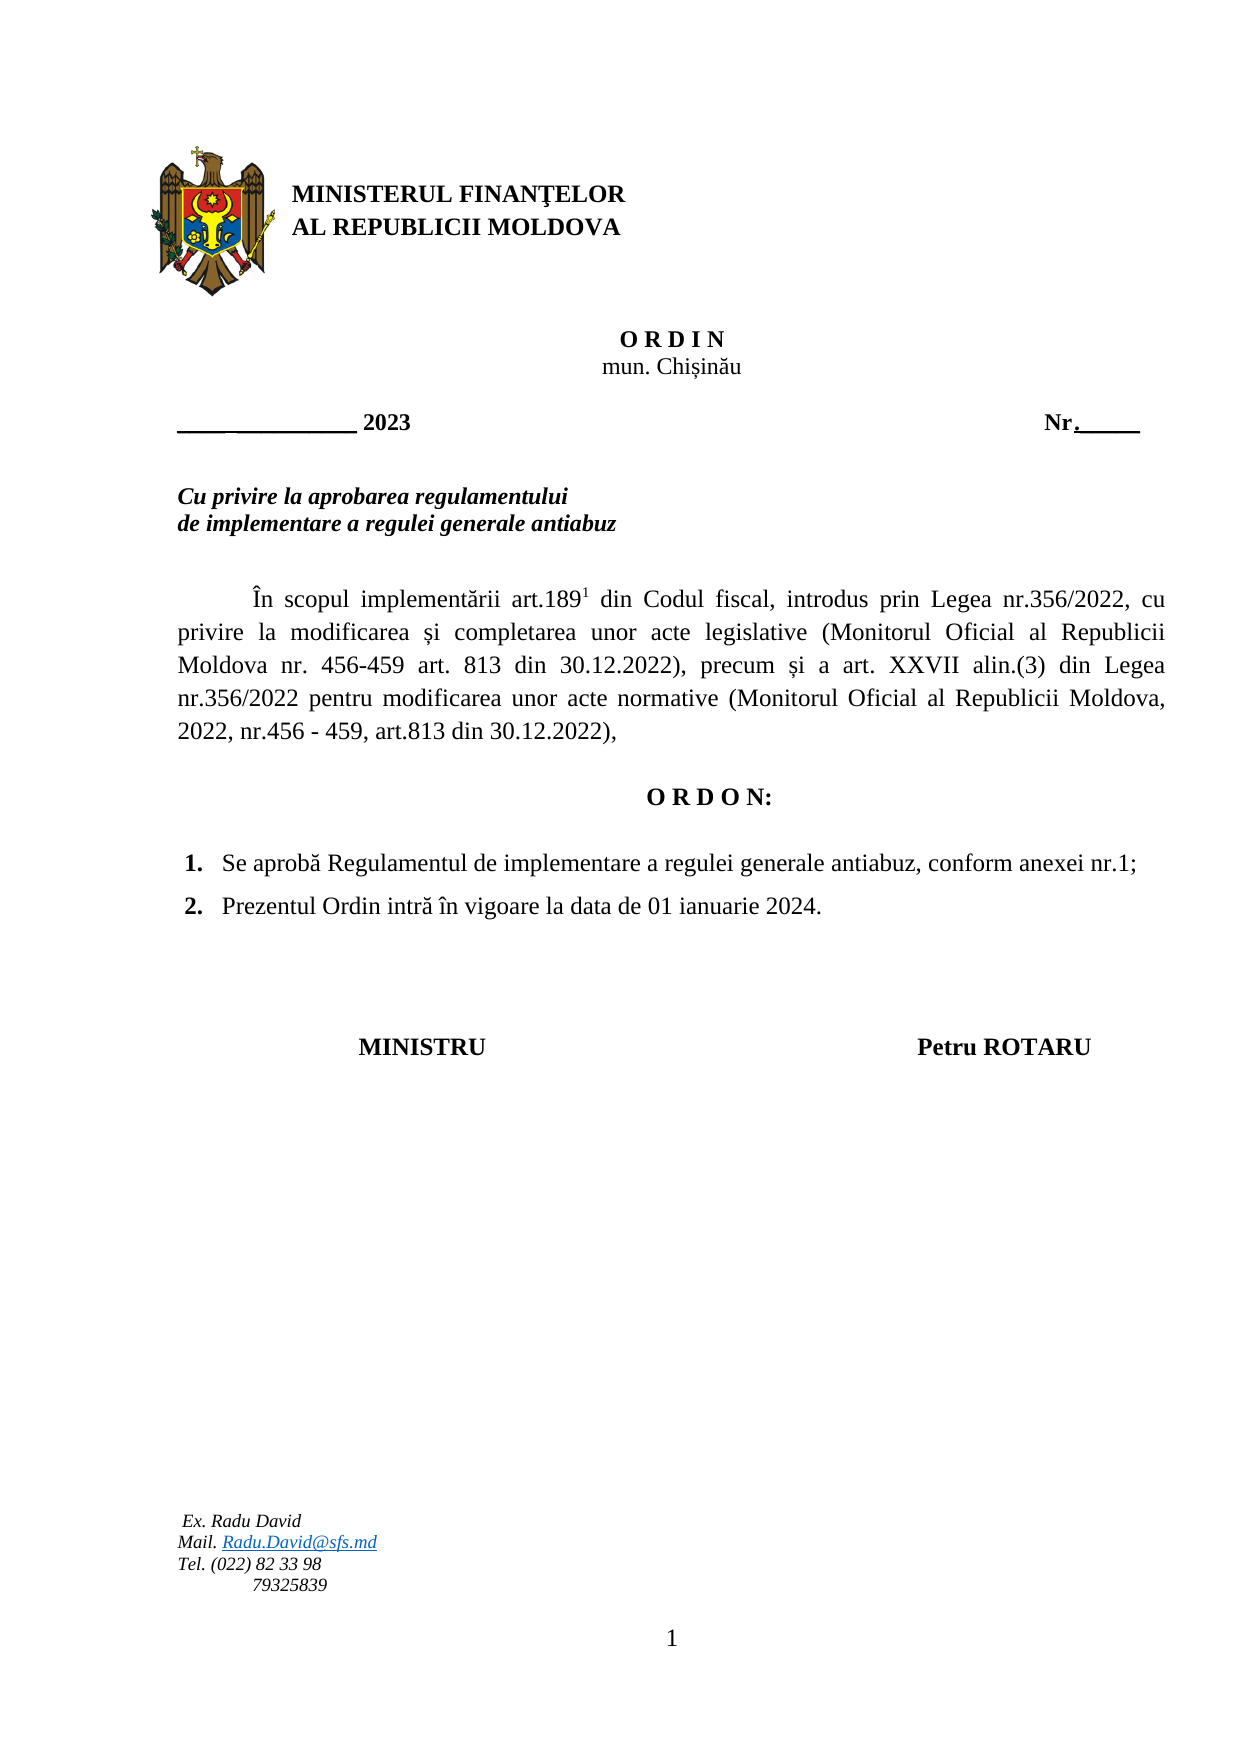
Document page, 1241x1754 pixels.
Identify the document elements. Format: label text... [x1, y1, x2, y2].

table_header MINISTERUL FINANŢELOR AL REPUBLICII MOLDOVA [280, 146, 740, 306]
text 79325839 [177, 1574, 1166, 1596]
text O R D O N: [177, 782, 1166, 811]
picture [151, 146, 276, 297]
text Tel. (022) 82 33 98 [177, 1553, 1166, 1574]
list Se aprobă Regulamentul de implementare a regulei generale antiabuz, conform anexei nr.1; [184, 848, 1166, 877]
text mun. Chișinău [177, 352, 1166, 380]
text Ex. Radu David [177, 1510, 1166, 1531]
text ____ __________ 2023 Nr._____ [177, 407, 1166, 435]
text Mail. Radu.David@sfs.md [177, 1531, 1166, 1553]
text Cu privire la aprobarea regulamentului [177, 482, 1166, 509]
text MINISTRU Petru ROTARU [248, 1032, 1166, 1061]
table_header [140, 146, 280, 306]
text În scopul implementării art.1891 din Codul fiscal, introdus prin Legea nr.356/2022, cu privire la modificarea și completarea unor acte legislative (Monitorul Oficial al Republicii Moldova nr. 456-459 art. 813 din 30.12.2022), precum și a art. XXVII alin.(3) din Legea nr.356/2022 pentru modificarea unor acte normative (Monitorul Oficial al Republicii Moldova, 2022, nr.456 - 459, art.813 din 30.12.2022), [177, 584, 1166, 745]
list Prezentul Ordin intră în vigoare la data de 01 ianuarie 2024. [184, 891, 1166, 920]
subtitle ORDIN [177, 325, 1166, 352]
text de implementare a regulei generale antiabuz [177, 509, 1166, 537]
